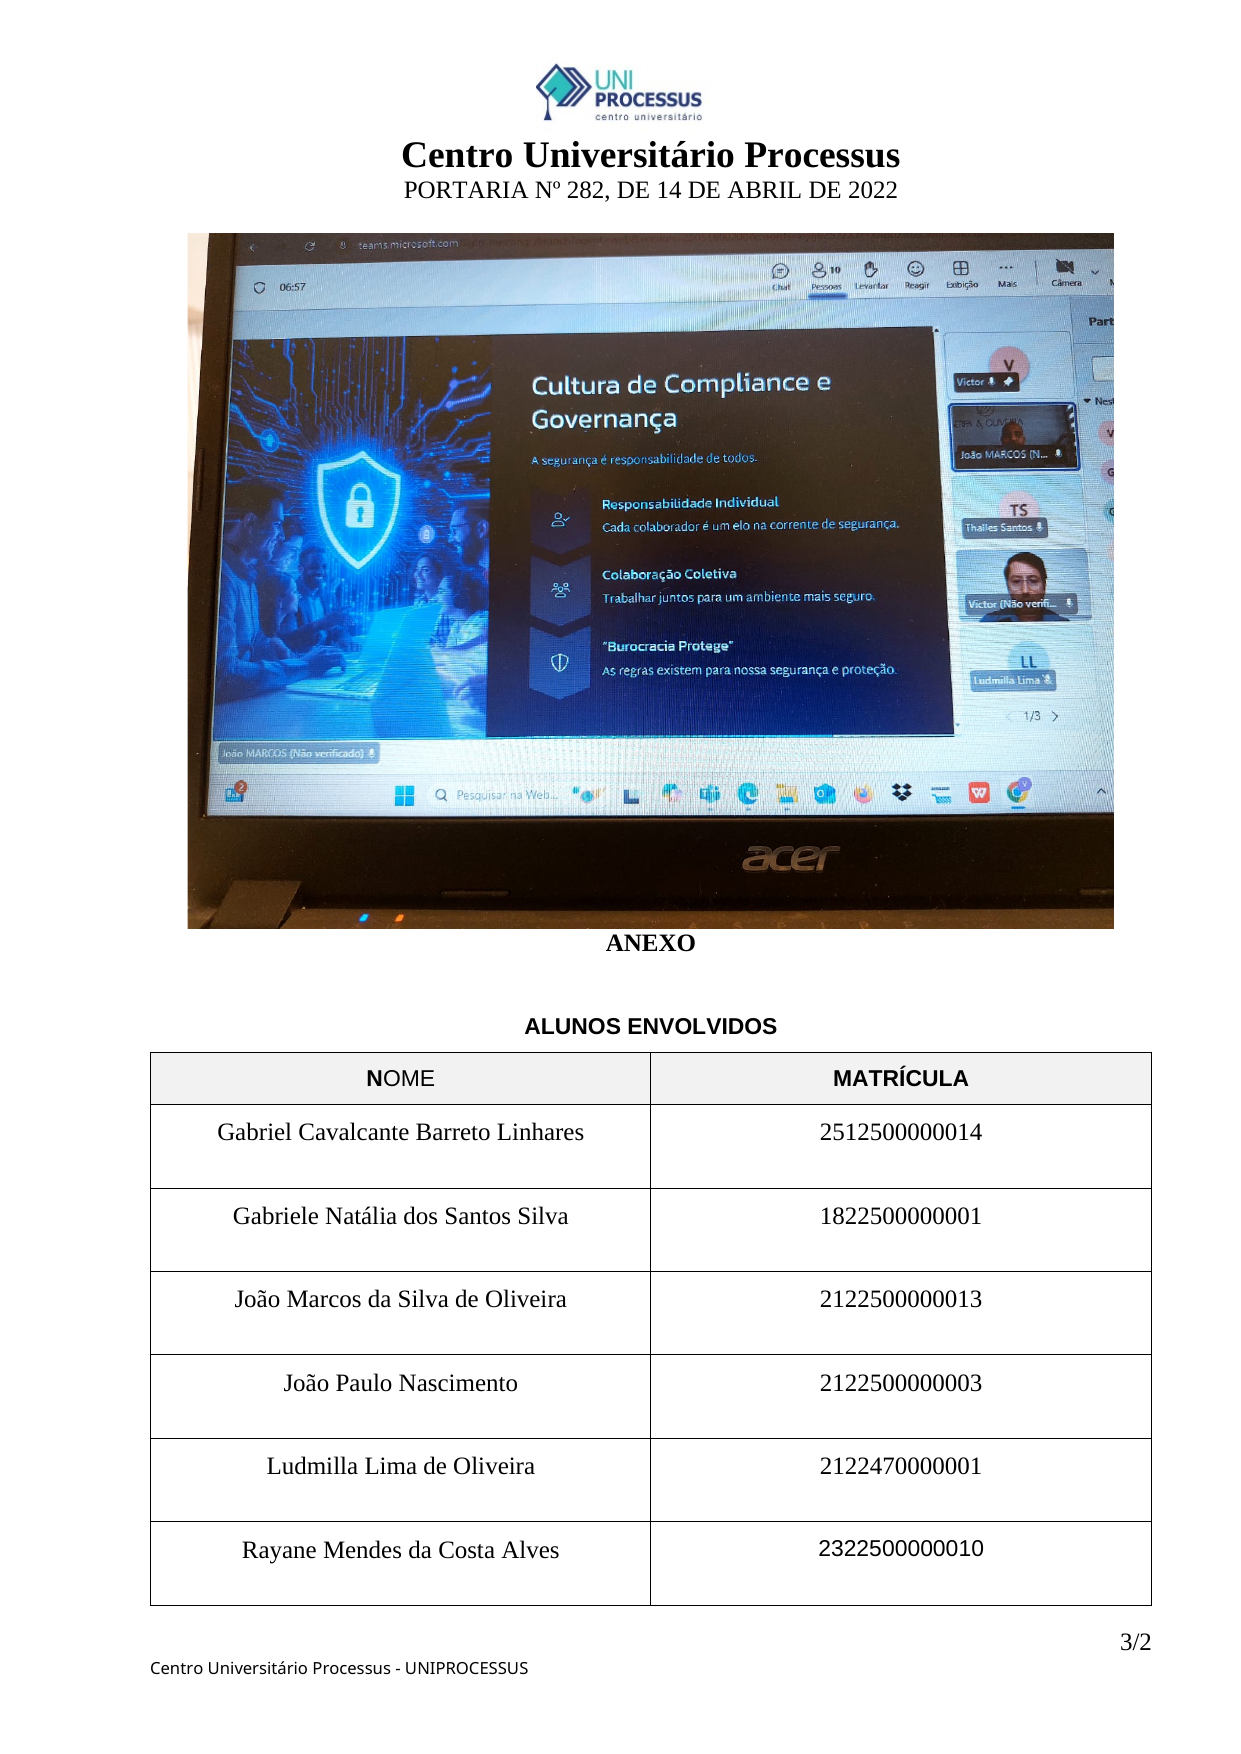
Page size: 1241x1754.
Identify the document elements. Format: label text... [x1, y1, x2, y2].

table_header MATRÍCULA [651, 1053, 1151, 1104]
picture [187, 233, 1114, 929]
table_cell Ludmilla Lima de Oliveira [151, 1439, 650, 1521]
text ALUNOS ENVOLVIDOS [150, 1013, 1152, 1039]
text ANEXO [150, 928, 1152, 957]
table_cell Gabriel Cavalcante Barreto Linhares [151, 1105, 650, 1187]
table_cell 1822500000001 [651, 1189, 1151, 1271]
picture [536, 47, 711, 137]
table_cell Gabriele Natália dos Santos Silva [151, 1189, 650, 1271]
table_cell João Paulo Nascimento [151, 1355, 650, 1438]
table_header NOME [151, 1053, 650, 1104]
table_cell João Marcos da Silva de Oliveira [151, 1272, 650, 1354]
table_cell 2322500000010 [651, 1522, 1151, 1604]
table_cell 2122500000013 [651, 1272, 1151, 1354]
table_cell Rayane Mendes da Costa Alves [151, 1522, 650, 1604]
table_cell 2122500000003 [651, 1355, 1151, 1438]
table_cell 2122470000001 [651, 1439, 1151, 1521]
table_cell 2512500000014 [651, 1105, 1151, 1187]
